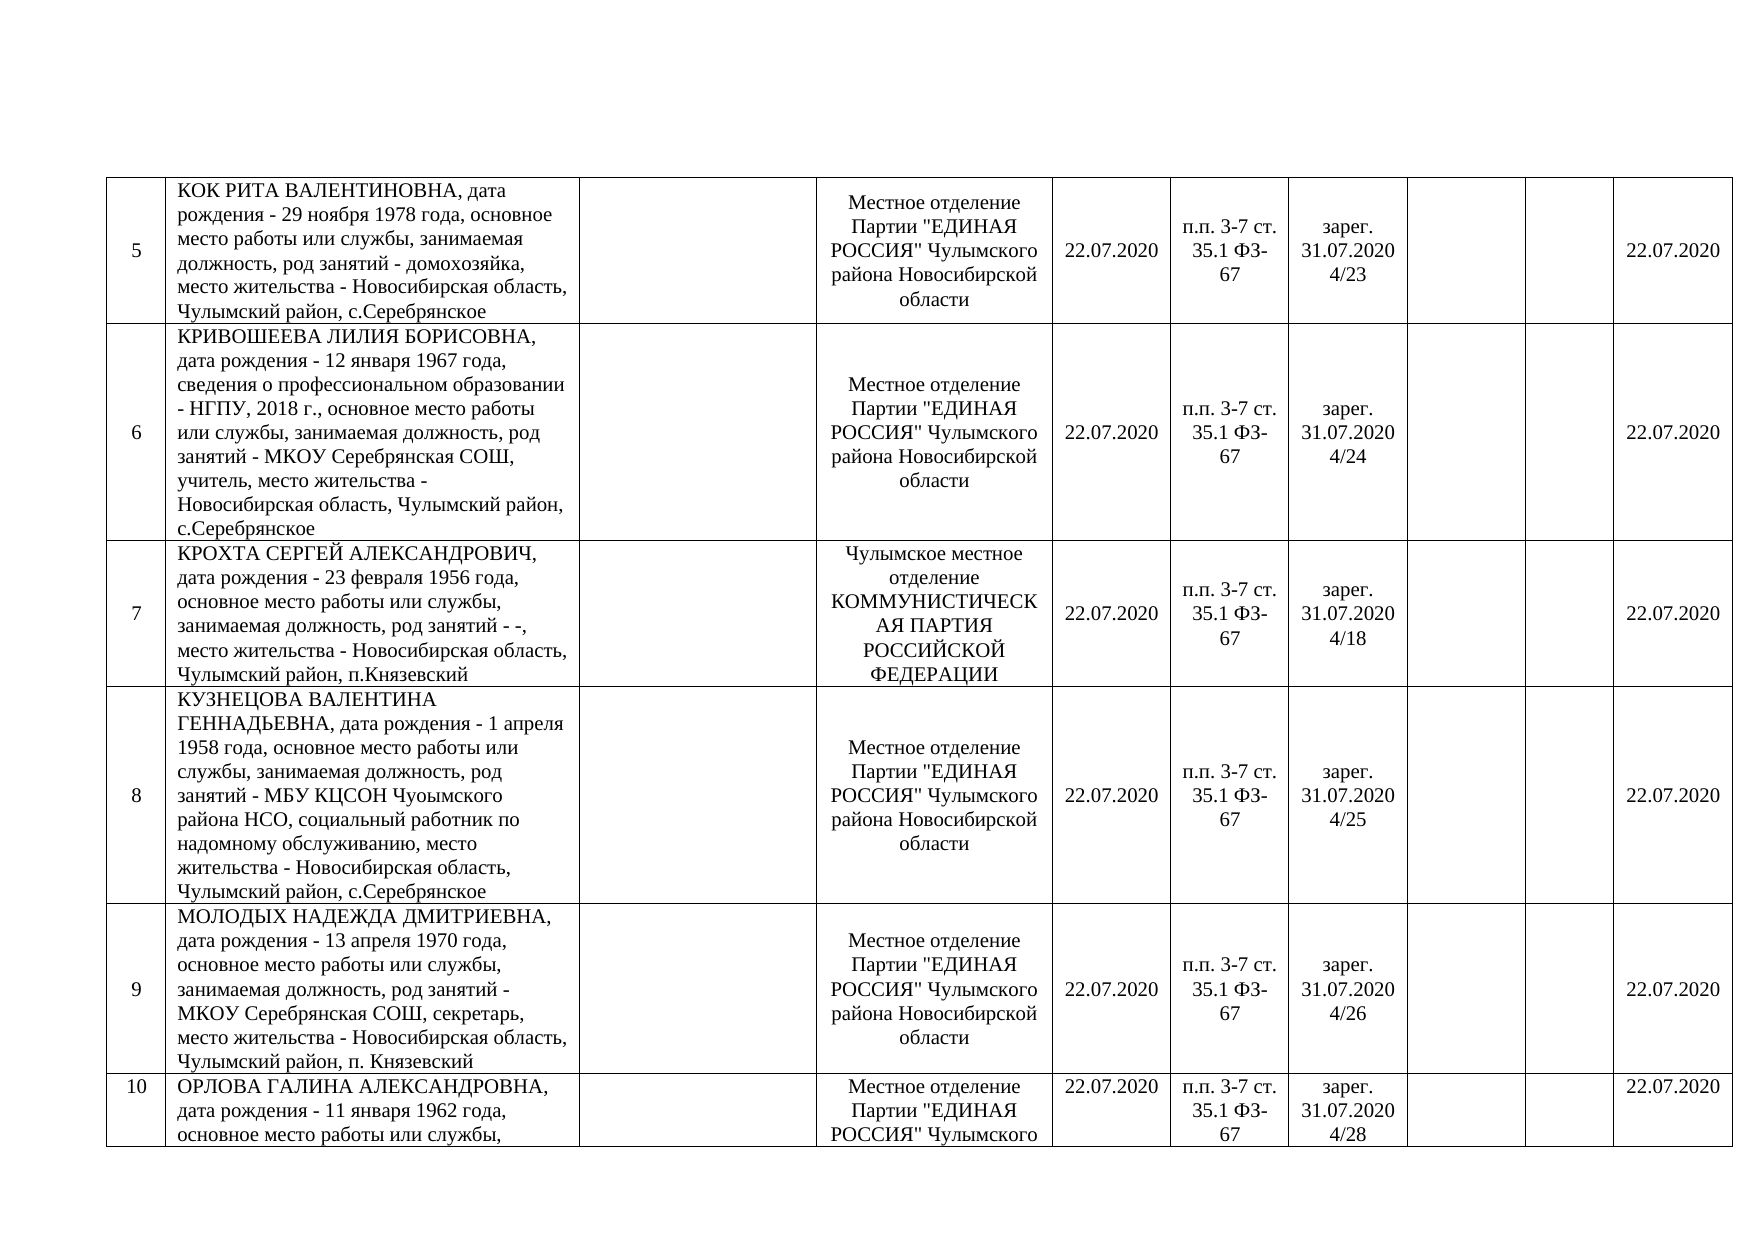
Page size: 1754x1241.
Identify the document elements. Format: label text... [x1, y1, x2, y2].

table_cell 22.07.2020 [1614, 904, 1732, 1073]
table_cell 22.07.2020 [1614, 324, 1732, 540]
table_cell Чулымское местное отделение КОММУНИСТИЧЕСКАЯ ПАРТИЯ РОССИЙСКОЙ ФЕДЕРАЦИИ [817, 541, 1052, 686]
table_cell зарег. 31.07.2020 4/26 [1289, 904, 1407, 1073]
table_cell [1408, 904, 1525, 1073]
table_cell 7 [107, 541, 165, 686]
table_cell [1526, 904, 1613, 1073]
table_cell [1289, 1074, 1407, 1146]
table_cell [580, 324, 816, 540]
table_cell 22.07.2020 [1053, 687, 1170, 903]
table_cell 22.07.2020 [1614, 687, 1732, 903]
table_cell [1408, 541, 1525, 686]
table_cell [1526, 178, 1613, 323]
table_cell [817, 178, 1052, 323]
table_cell [580, 541, 816, 686]
table_cell [1526, 687, 1613, 903]
table_cell 6 [107, 324, 165, 540]
table_cell [1408, 687, 1525, 903]
table_cell [1408, 178, 1525, 323]
table_cell зарег. 31.07.2020 4/23 [1289, 178, 1407, 323]
table_cell зарег. 31.07.2020 4/25 [1289, 687, 1407, 903]
table_cell [580, 904, 816, 1073]
table_cell 22.07.2020 [1614, 178, 1732, 323]
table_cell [166, 1074, 579, 1146]
table_cell КОК РИТА ВАЛЕНТИНОВНА, дата рождения - 29 ноября 1978 года, основное место работы или службы, занимаемая должность, род занятий - домохозяйка, место жительства - Новосибирская область, Чулымский район, с.Серебрянское [166, 178, 579, 323]
table_cell 22.07.2020 [1053, 1074, 1170, 1146]
table_cell [580, 1074, 816, 1146]
table_cell зарег. 31.07.2020 4/24 [1289, 324, 1407, 540]
table_cell [1526, 541, 1613, 686]
table_cell Местное отделение Партии "ЕДИНАЯ РОССИЯ" Чулымского района Новосибирской области [817, 904, 1052, 1073]
table_cell Местное отделение Партии "ЕДИНАЯ РОССИЯ" Чулымского района Новосибирской области [817, 324, 1052, 540]
table_cell 8 [107, 687, 165, 903]
table_cell КРИВОШЕЕВА ЛИЛИЯ БОРИСОВНА, дата рождения - 12 января 1967 года, сведения о профессиональном образовании - НГПУ, 2018 г., основное место работы или службы, занимаемая должность, род занятий - МКОУ Серебрянская СОШ, учитель, место жительства - Новосибирская область, Чулымский район, с.Серебрянское [166, 324, 579, 540]
table_cell п.п. 3-7 ст. 35.1 ФЗ-67 [1171, 541, 1288, 686]
table_cell [580, 178, 816, 323]
table_cell [1526, 1074, 1613, 1146]
table_cell КРОХТА СЕРГЕЙ АЛЕКСАНДРОВИЧ, дата рождения - 23 февраля 1956 года, основное место работы или службы, занимаемая должность, род занятий - -, место жительства - Новосибирская область, Чулымский район, п.Князевский [166, 541, 579, 686]
table_cell 22.07.2020 [1053, 324, 1170, 540]
table_cell п.п. 3-7 ст. 35.1 ФЗ-67 [1171, 904, 1288, 1073]
table_cell 22.07.2020 [1614, 541, 1732, 686]
table_cell 9 [107, 904, 165, 1073]
table_cell п.п. 3-7 ст. 35.1 ФЗ-67 [1171, 687, 1288, 903]
table_cell 22.07.2020 [1614, 1074, 1732, 1146]
table_cell п.п. 3-7 ст. 35.1 ФЗ-67 [1171, 324, 1288, 540]
table_cell 10 [107, 1074, 165, 1146]
table_cell [580, 687, 816, 903]
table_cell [817, 1074, 1052, 1146]
table_cell [1408, 324, 1525, 540]
table_cell 5 [107, 178, 165, 323]
table_cell [1408, 1074, 1525, 1146]
table_cell КУЗНЕЦОВА ВАЛЕНТИНА ГЕННАДЬЕВНА, дата рождения - 1 апреля 1958 года, основное место работы или службы, занимаемая должность, род занятий - МБУ КЦСОН Чуоымского района НСО, социальный работник по надомному обслуживанию, место жительства - Новосибирская область, Чулымский район, с.Серебрянское [166, 687, 579, 903]
table_cell зарег. 31.07.2020 4/18 [1289, 541, 1407, 686]
table_cell [1526, 324, 1613, 540]
table_cell 22.07.2020 [1053, 178, 1170, 323]
table_cell МОЛОДЫХ НАДЕЖДА ДМИТРИЕВНА, дата рождения - 13 апреля 1970 года, основное место работы или службы, занимаемая должность, род занятий - МКОУ Серебрянская СОШ, секретарь, место жительства - Новосибирская область, Чулымский район, п. Князевский [166, 904, 579, 1073]
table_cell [1171, 1074, 1288, 1146]
table_cell Местное отделение Партии "ЕДИНАЯ РОССИЯ" Чулымского района Новосибирской области [817, 687, 1052, 903]
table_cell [1171, 178, 1288, 323]
table_cell 22.07.2020 [1053, 541, 1170, 686]
table_cell 22.07.2020 [1053, 904, 1170, 1073]
